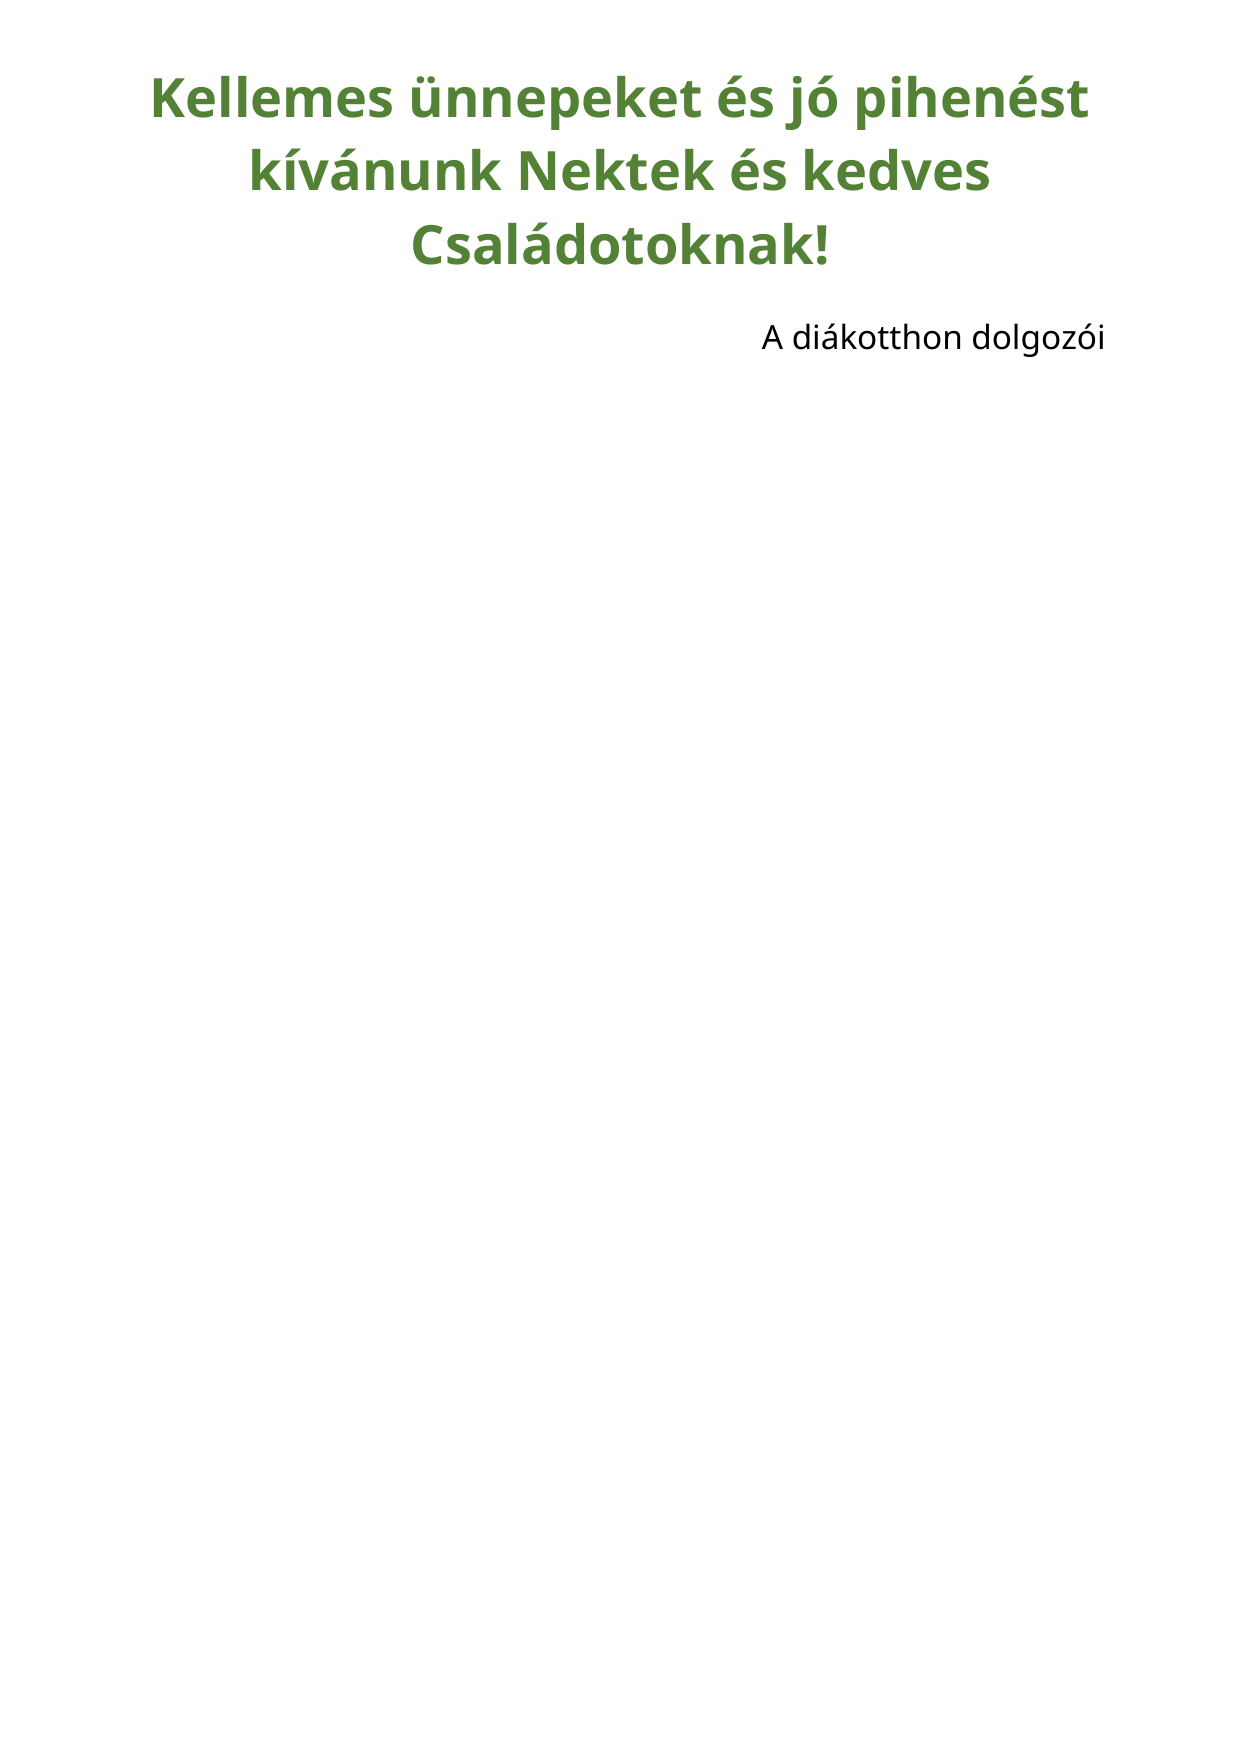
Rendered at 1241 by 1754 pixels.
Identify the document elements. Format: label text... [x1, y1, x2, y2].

text Kellemes ünnepeket és jó pihenést kívánunk Nektek és kedves Családotoknak! [59, 59, 1181, 280]
text A diákotthon dolgozói [59, 314, 1181, 359]
